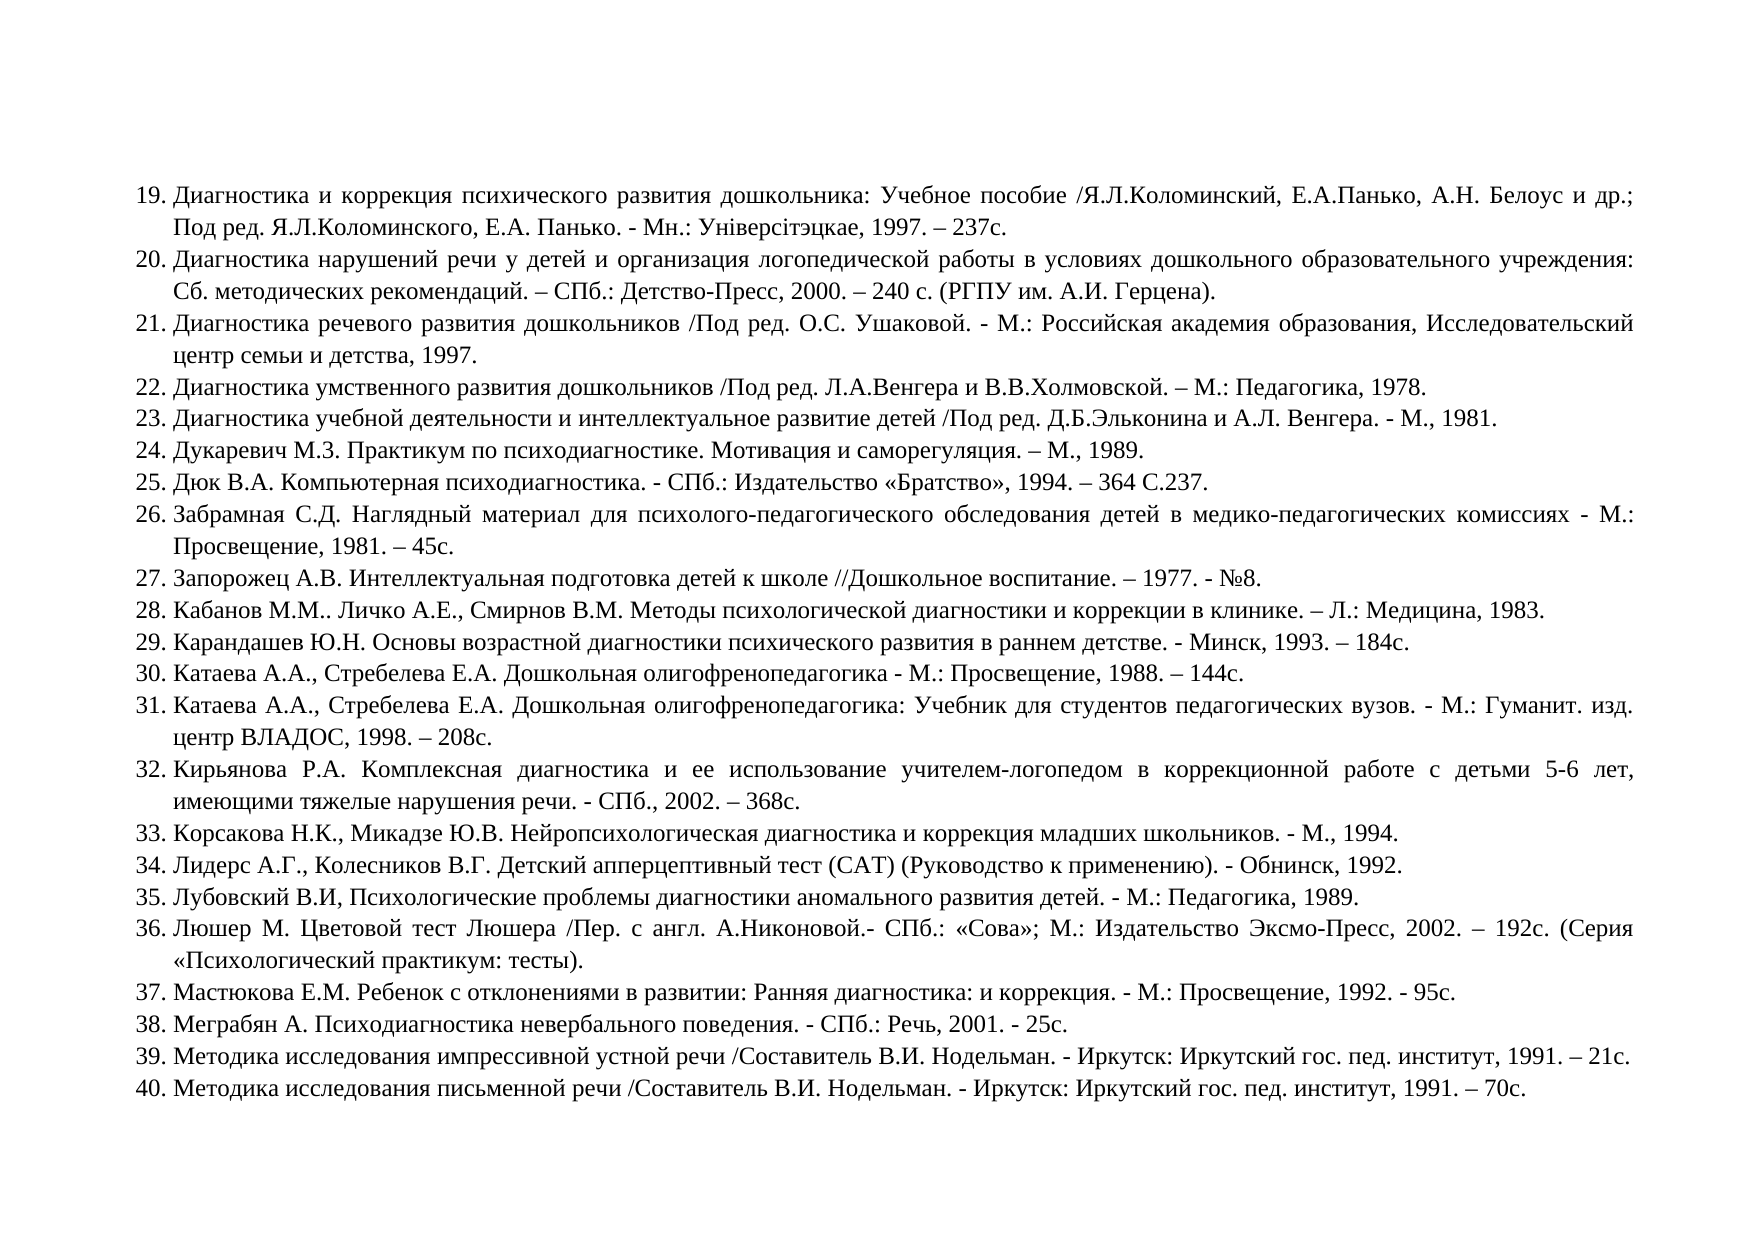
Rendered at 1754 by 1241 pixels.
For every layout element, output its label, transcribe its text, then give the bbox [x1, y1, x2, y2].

list Диагностика умственного развития дошкольников /Под ред. Л.А.Венгера и В.В.Холмовской. – М.: Педагогика, 1978. [135, 368, 1636, 400]
list Дюк В.А. Компьютерная психодиагностика. - СПб.: Издательство «Братство», 1994. – 364 С.237. [135, 464, 1636, 496]
list Забрамная С.Д. Наглядный материал для психолого-педагогического обследования детей в медико-педагогических комиссиях - М.: Просвещение, 1981. – 45с. [135, 496, 1636, 560]
list Мастюкова Е.М. Ребенок с отклонениями в развитии: Ранняя диагностика: и коррекция. - М.: Просвещение, 1992. - 95с. [135, 974, 1636, 1006]
list Катаева А.А., Стребелева Е.А. Дошкольная олигофренопедагогика: Учебник для студентов педагогических вузов. - М.: Гуманит. изд. центр ВЛАДОС, 1998. – 208с. [135, 687, 1636, 751]
list Диагностика учебной деятельности и интеллектуальное развитие детей /Под ред. Д.Б.Эльконина и А.Л. Венгера. - М., 1981. [135, 400, 1636, 432]
list Кирьянова Р.А. Комплексная диагностика и ее использование учителем-логопедом в коррекционной работе с детьми 5-6 лет, имеющими тяжелые нарушения речи. - СПб., 2002. – 368с. [135, 751, 1636, 815]
list Диагностика нарушений речи у детей и организация логопедической работы в условиях дошкольного образовательного учреждения: Сб. методических рекомендаций. – СПб.: Детство-Пресс, 2000. – 240 с. (РГПУ им. А.И. Герцена). [135, 241, 1636, 305]
list Методика исследования письменной речи /Составитель В.И. Нодельман. - Иркутск: Иркутский гос. пед. институт, 1991. – 70с. [135, 1070, 1636, 1102]
list Карандашев Ю.Н. Основы возрастной диагностики психического развития в раннем детстве. - Минск, 1993. – 184с. [135, 623, 1636, 655]
list Диагностика речевого развития дошкольников /Под ред. О.С. Ушаковой. - М.: Российская академия образования, Исследовательский центр семьи и детства, 1997. [135, 305, 1636, 368]
list Дукаревич М.3. Практикум по психодиагностике. Мотивация и саморегуляция. – М., 1989. [135, 432, 1636, 464]
list Катаева А.А., Стребелева Е.А. Дошкольная олигофренопедагогика - М.: Просвещение, 1988. – 144с. [135, 655, 1636, 687]
list Люшер М. Цветовой тест Люшера /Пер. с англ. А.Никоновой.- СПб.: «Сова»; М.: Издательство Эксмо-Пресс, 2002. – 192с. (Серия «Психологический практикум: тесты). [135, 910, 1636, 974]
list Лубовский В.И, Психологические проблемы диагностики аномального развития детей. - М.: Педагогика, 1989. [135, 878, 1636, 910]
list Запорожец А.В. Интеллектуальная подготовка детей к школе //Дошкольное воспитание. – 1977. - №8. [135, 560, 1636, 592]
list Корсакова Н.К., Микадзе Ю.В. Нейропсихологическая диагностика и коррекция младших школьников. - М., 1994. [135, 815, 1636, 847]
list Методика исследования импрессивной устной речи /Составитель В.И. Нодельман. - Иркутск: Иркутский гос. пед. институт, 1991. – 21с. [135, 1038, 1636, 1070]
list Диагностика и коррекция психического развития дошкольника: Учебное пособие /Я.Л.Коломинский, Е.А.Панько, А.Н. Белоус и др.; Под ред. Я.Л.Коломинского, Е.А. Панько. - Мн.: Універсітэцкае, 1997. – 237с. [135, 177, 1636, 241]
list Кабанов М.М.. Личко А.Е., Смирнов В.М. Методы психологической диагностики и коррекции в клинике. – Л.: Медицина, 1983. [135, 592, 1636, 623]
list Меграбян А. Психодиагностика невербального поведения. - СПб.: Речь, 2001. - 25с. [135, 1006, 1636, 1038]
list Лидерс А.Г., Колесников В.Г. Детский апперцептивный тест (CAT) (Руководство к применению). - Обнинск, 1992. [135, 847, 1636, 878]
